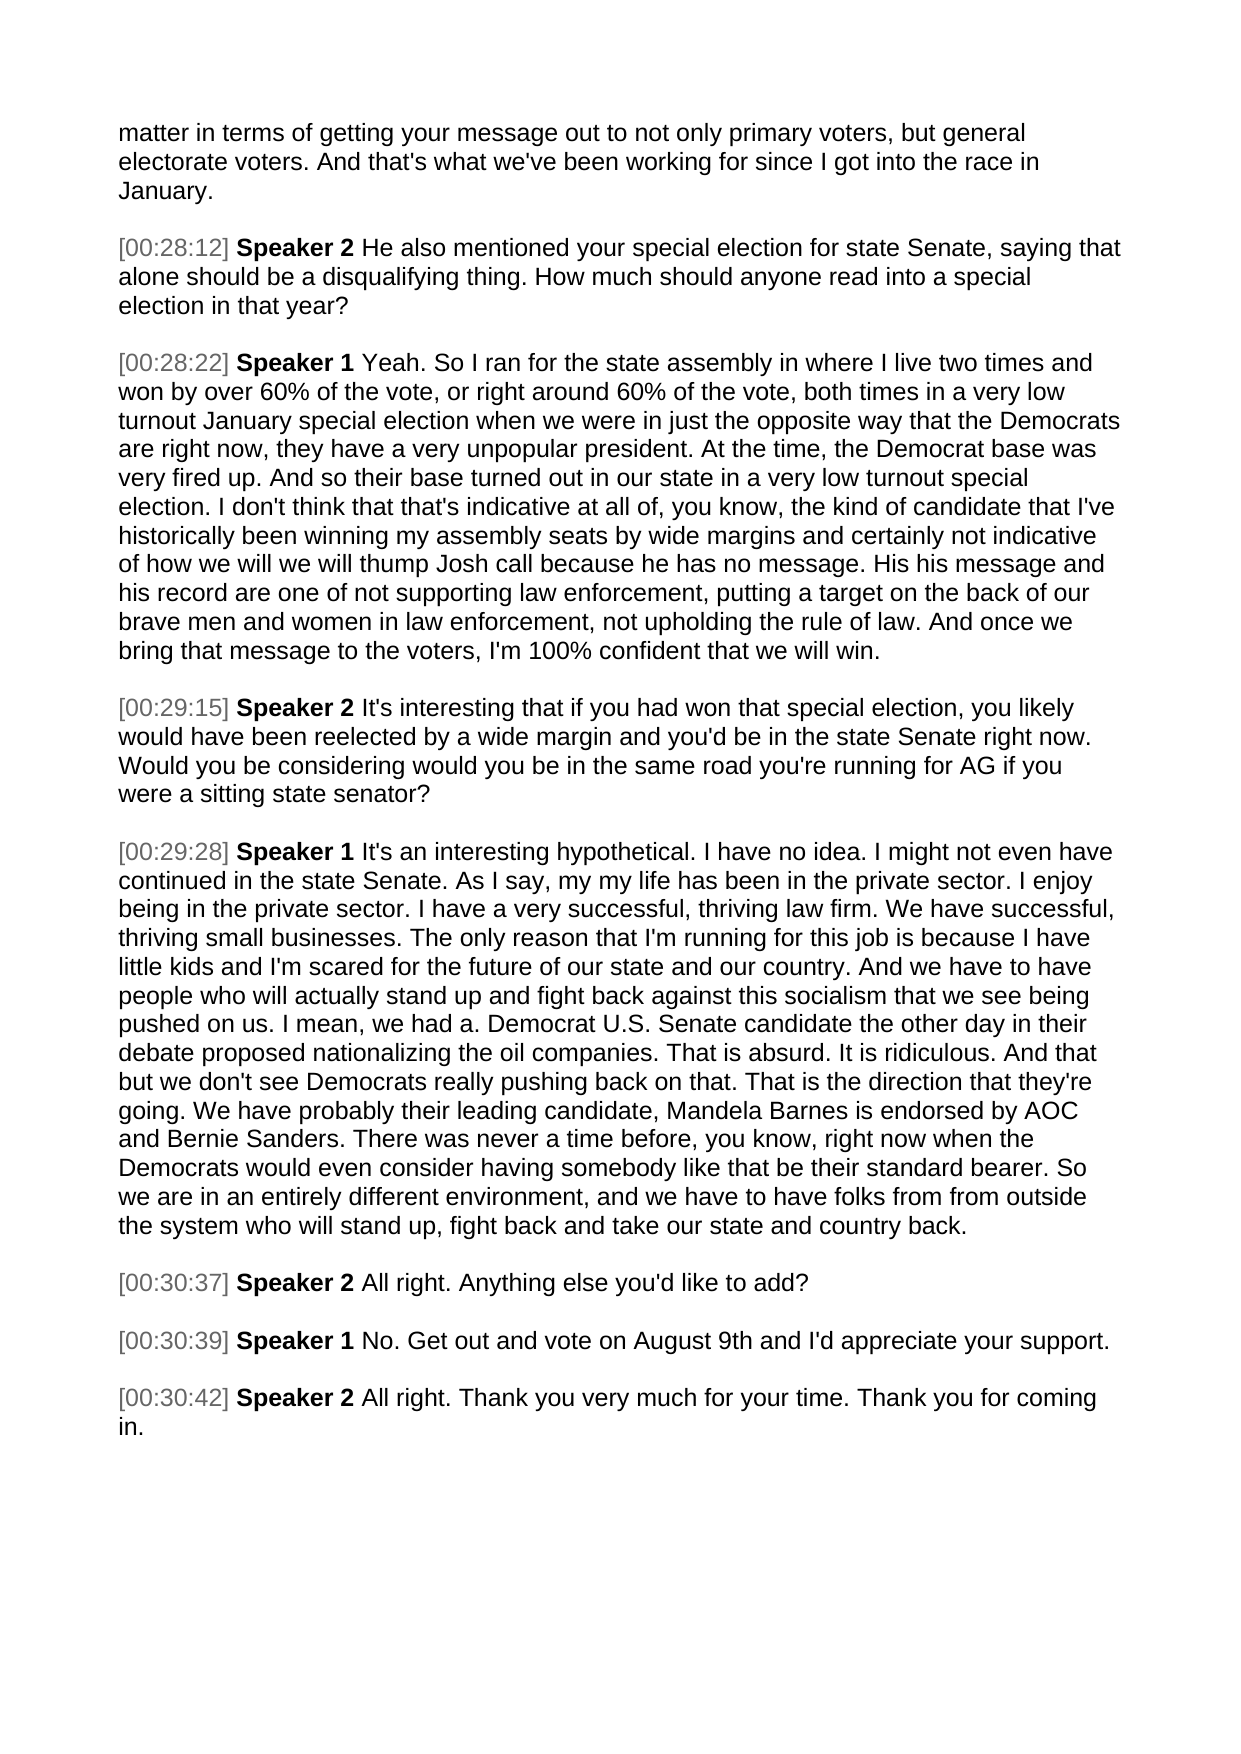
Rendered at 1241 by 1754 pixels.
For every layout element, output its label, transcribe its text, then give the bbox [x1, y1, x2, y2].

text [00:30:42] Speaker 2 All right. Thank you very much for your time. Thank you for coming in. [118, 1383, 1122, 1441]
text [00:29:28] Speaker 1 It's an interesting hypothetical. I have no idea. I might not even have continued in the state Senate. As I say, my my life has been in the private sector. I enjoy being in the private sector. I have a very successful, thriving law firm. We have successful, thriving small businesses. The only reason that I'm running for this job is because I have little kids and I'm scared for the future of our state and our country. And we have to have people who will actually stand up and fight back against this socialism that we see being pushed on us. I mean, we had a. Democrat U.S. Senate candidate the other day in their debate proposed nationalizing the oil companies. That is absurd. It is ridiculous. And that but we don't see Democrats really pushing back on that. That is the direction that they're going. We have probably their leading candidate, Mandela Barnes is endorsed by AOC and Bernie Sanders. There was never a time before, you know, right now when the Democrats would even consider having somebody like that be their standard bearer. So we are in an entirely different environment, and we have to have folks from from outside the system who will stand up, fight back and take our state and country back. [118, 837, 1122, 1239]
text [00:29:15] Speaker 2 It's interesting that if you had won that special election, you likely would have been reelected by a wide margin and you'd be in the state Senate right now. Would you be considering would you be in the same road you're running for AG if you were a sitting state senator? [118, 693, 1122, 808]
text [00:28:12] Speaker 2 He also mentioned your special election for state Senate, saying that alone should be a disqualifying thing. How much should anyone read into a special election in that year? [118, 233, 1122, 319]
text [00:30:39] Speaker 1 No. Get out and vote on August 9th and I'd appreciate your support. [118, 1326, 1122, 1354]
text [00:30:37] Speaker 2 All right. Anything else you'd like to add? [118, 1268, 1122, 1297]
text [118, 118, 1122, 204]
text [00:28:22] Speaker 1 Yeah. So I ran for the state assembly in where I live two times and won by over 60% of the vote, or right around 60% of the vote, both times in a very low turnout January special election when we were in just the opposite way that the Democrats are right now, they have a very unpopular president. At the time, the Democrat base was very fired up. And so their base turned out in our state in a very low turnout special election. I don't think that that's indicative at all of, you know, the kind of candidate that I've historically been winning my assembly seats by wide margins and certainly not indicative of how we will we will thump Josh call because he has no message. His his message and his record are one of not supporting law enforcement, putting a target on the back of our brave men and women in law enforcement, not upholding the rule of law. And once we bring that message to the voters, I'm 100% confident that we will win. [118, 348, 1122, 664]
